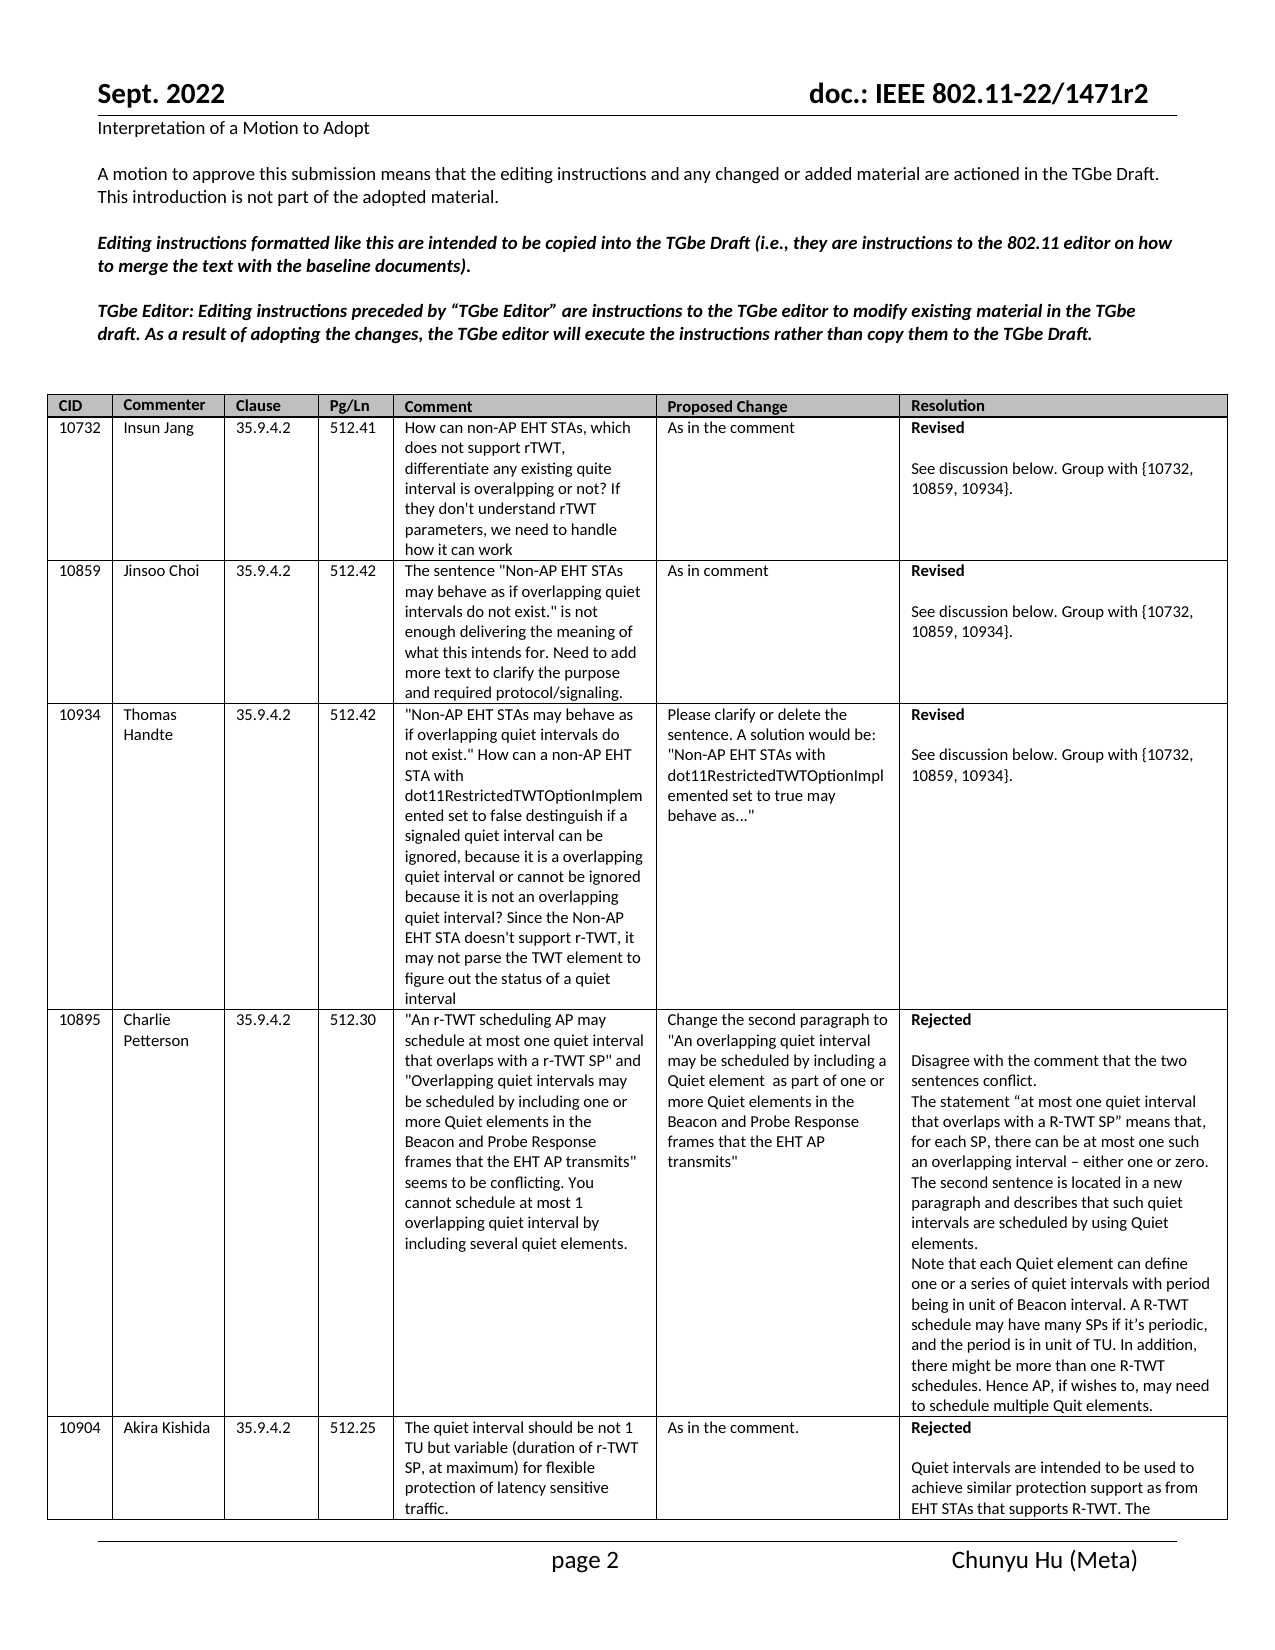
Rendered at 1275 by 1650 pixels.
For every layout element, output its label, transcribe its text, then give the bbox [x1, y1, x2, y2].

table_cell "An r-TWT scheduling AP may schedule at most one quiet interval that overlaps with a r-TWT SP" and "Overlapping quiet intervals may be scheduled by including one or more Quiet elements in the Beacon and Probe Response frames that the EHT AP transmits" seems to be conflicting. You cannot schedule at most 1 overlapping quiet interval by including several quiet elements. [394, 1010, 656, 1416]
table_cell As in comment [657, 561, 899, 703]
table_cell Charlie Petterson [113, 1010, 224, 1416]
table_cell "Non-AP EHT STAs may behave as if overlapping quiet intervals do not exist." How can a non-AP EHT STA with dot11RestrictedTWTOptionImplemented set to false destinguish if a signaled quiet interval can be ignored, because it is a overlapping quiet interval or cannot be ignored because it is not an overlapping quiet interval? Since the Non-AP EHT STA doesn't support r-TWT, it may not parse the TWT element to figure out the status of a quiet interval [394, 704, 656, 1008]
table_cell As in the comment. [657, 1417, 899, 1518]
table_header Proposed Change [657, 395, 899, 416]
text A motion to approve this submission means that the editing instructions and any changed or added material are actioned in the TGbe Draft. This introduction is not part of the adopted material. [97, 162, 1177, 208]
table_header Pg/Ln [319, 395, 393, 416]
table_cell Rejected Disagree with the comment that the two sentences conflict. The statement “at most one quiet interval that overlaps with a R-TWT SP” means that, for each SP, there can be at most one such an overlapping interval – either one or zero. The second sentence is located in a new paragraph and describes that such quiet intervals are scheduled by using Quiet elements. Note that each Quiet element can define one or a series of quiet intervals with period being in unit of Beacon interval. A R-TWT schedule may have many SPs if it’s periodic, and the period is in unit of TU. In addition, there might be more than one R-TWT schedules. Hence AP, if wishes to, may need to schedule multiple Quit elements. [900, 1010, 1227, 1416]
table_cell Revised See discussion below. Group with {10732, 10859, 10934}. [900, 418, 1227, 559]
table_cell As in the comment [657, 418, 899, 559]
table_cell 10895 [48, 1010, 112, 1416]
table_cell 35.9.4.2 [225, 1417, 318, 1518]
table_header Resolution [900, 395, 1227, 416]
table_cell The sentence "Non-AP EHT STAs may behave as if overlapping quiet intervals do not exist." is not enough delivering the meaning of what this intends for. Need to add more text to clarify the purpose and required protocol/signaling. [394, 561, 656, 703]
table_header CID [48, 395, 112, 416]
table_cell Thomas Handte [113, 704, 224, 1008]
table_header Comment [394, 395, 656, 416]
table_cell 35.9.4.2 [225, 561, 318, 703]
table_cell 35.9.4.2 [225, 1010, 318, 1416]
table_cell 10904 [48, 1417, 112, 1518]
table_cell 35.9.4.2 [225, 418, 318, 559]
table_cell 512.42 [319, 704, 393, 1008]
text TGbe Editor: Editing instructions preceded by “TGbe Editor” are instructions to the TGbe editor to modify existing material in the TGbe draft. As a result of adopting the changes, the TGbe editor will execute the instructions rather than copy them to the TGbe Draft. [97, 300, 1177, 346]
table_cell 10934 [48, 704, 112, 1008]
table_cell Change the second paragraph to "An overlapping quiet interval may be scheduled by including a Quiet element as part of one or more Quiet elements in the Beacon and Probe Response frames that the EHT AP transmits" [657, 1010, 899, 1416]
table_cell How can non-AP EHT STAs, which does not support rTWT, differentiate any existing quite interval is overalpping or not? If they don't understand rTWT parameters, we need to handle how it can work [394, 418, 656, 559]
table_cell Please clarify or delete the sentence. A solution would be: "Non-AP EHT STAs with dot11RestrictedTWTOptionImplemented set to true may behave as..." [657, 704, 899, 1008]
table_cell 512.41 [319, 418, 393, 559]
table_cell Akira Kishida [113, 1417, 224, 1518]
table_cell 10859 [48, 561, 112, 703]
table_cell 35.9.4.2 [225, 704, 318, 1008]
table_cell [394, 1417, 656, 1518]
table_cell 512.30 [319, 1010, 393, 1416]
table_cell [900, 1417, 1227, 1518]
table_cell 10732 [48, 418, 112, 559]
table_cell Revised See discussion below. Group with {10732, 10859, 10934}. [900, 704, 1227, 1008]
table_header Clause [225, 395, 318, 416]
text Interpretation of a Motion to Adopt [97, 116, 1177, 139]
table_cell Jinsoo Choi [113, 561, 224, 703]
text Editing instructions formatted like this are intended to be copied into the TGbe Draft (i.e., they are instructions to the 802.11 editor on how to merge the text with the baseline documents). [97, 231, 1177, 277]
table_cell Insun Jang [113, 418, 224, 559]
table_cell 512.42 [319, 561, 393, 703]
table_cell 512.25 [319, 1417, 393, 1518]
table_cell Revised See discussion below. Group with {10732, 10859, 10934}. [900, 561, 1227, 703]
table_header Commenter [113, 395, 224, 416]
